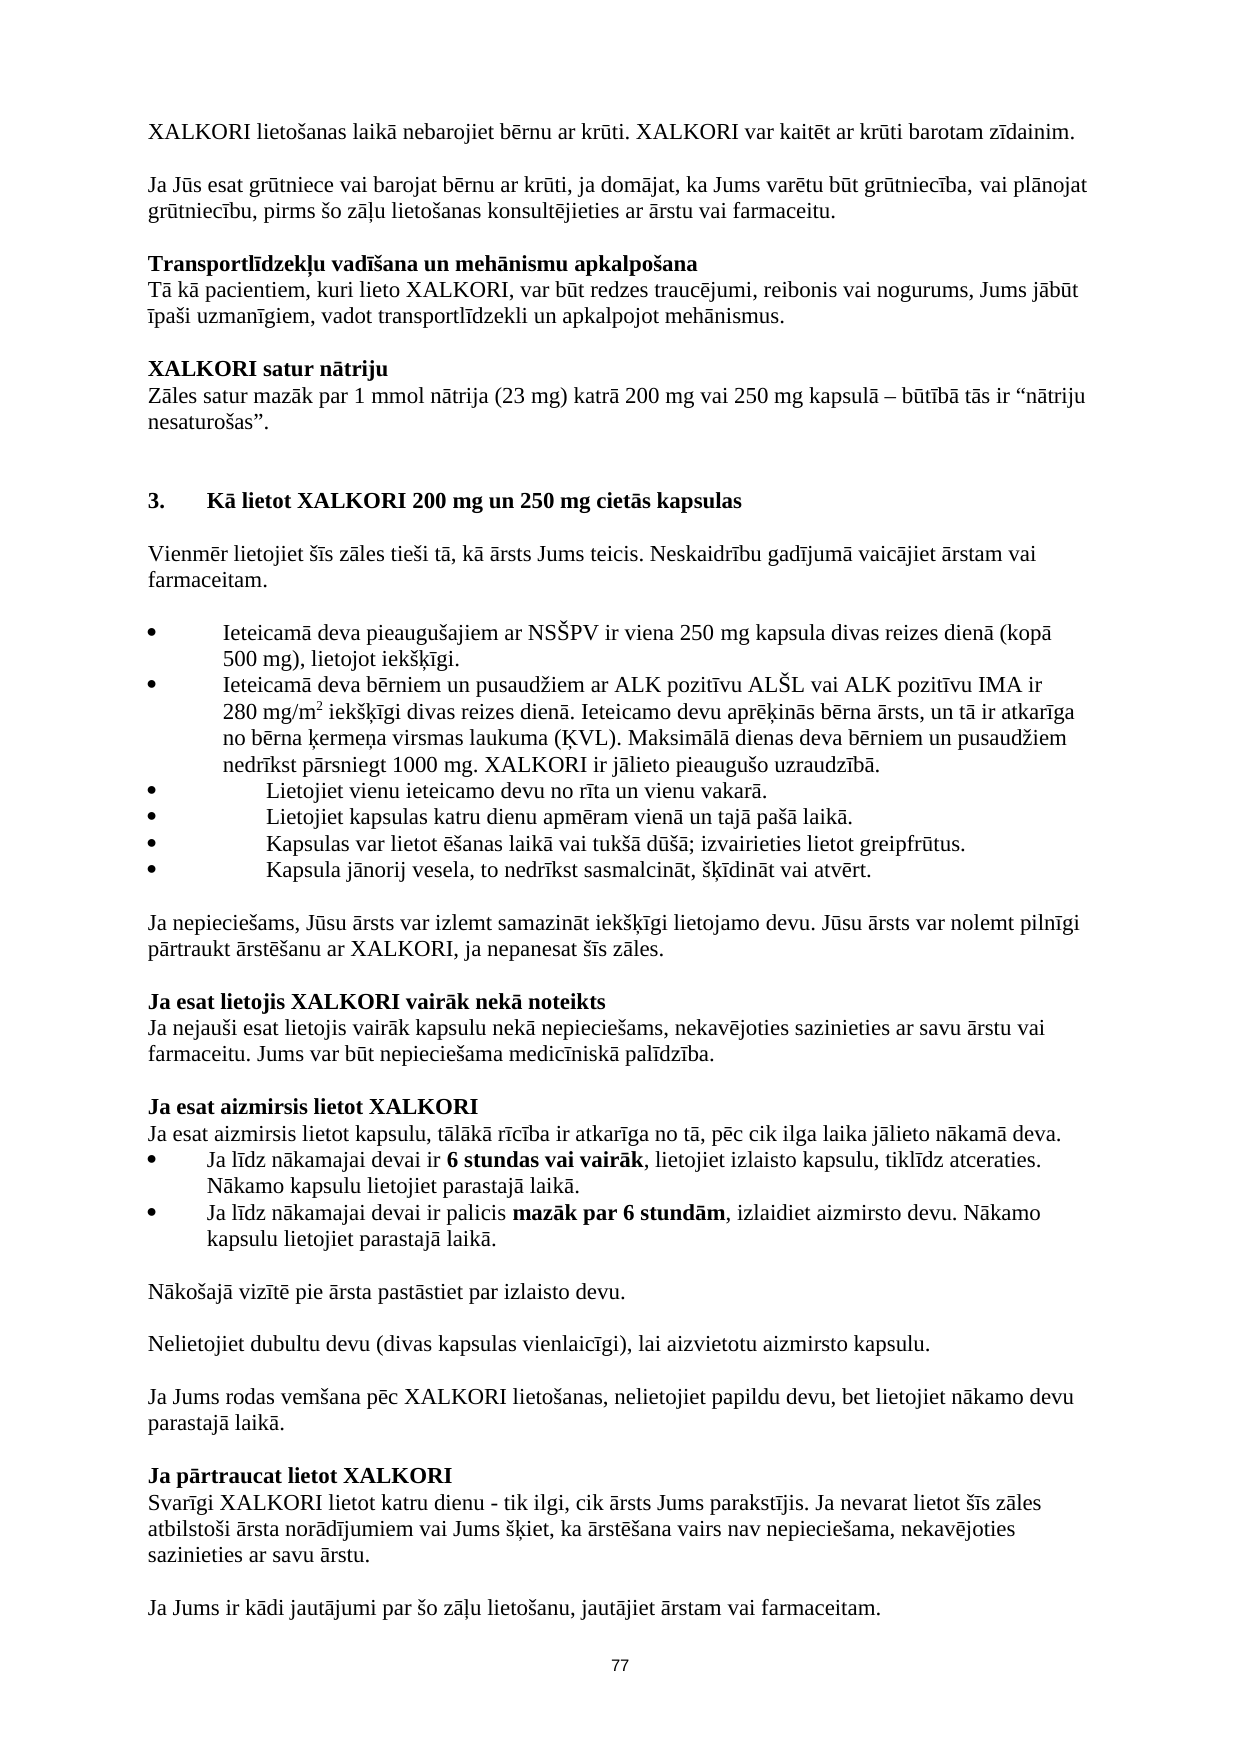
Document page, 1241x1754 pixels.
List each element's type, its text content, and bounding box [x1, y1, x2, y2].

text XALKORI lietošanas laikā nebarojiet bērnu ar krūti. XALKORI var kaitēt ar krūti barotam zīdainim. [148, 118, 1093, 144]
text Nākošajā vizītē pie ārsta pastāstiet par izlaisto devu. [148, 1278, 1093, 1304]
list Ieteicamā deva bērniem un pusaudžiem ar ALK pozitīvu ALŠL vai ALK pozitīvu IMA ir 280 mg/m2 iekšķīgi divas reizes dienā. Ieteicamo devu aprēķinās bērna ārsts, un tā ir atkarīga no bērna ķermeņa virsmas laukuma (ĶVL). Maksimālā dienas deva bērniem un pusaudžiem nedrīkst pārsniegt 1000 mg. XALKORI ir jālieto pieaugušo uzraudzībā. [148, 672, 1093, 777]
list Ja esat aizmirsis lietot kapsulu, tālākā rīcība ir atkarīga no tā, pēc cik ilga laika jālieto nākamā deva. [148, 1119, 1093, 1146]
list Vienmēr lietojiet šīs zāles tieši tā, kā ārsts Jums teicis. Neskaidrību gadījumā vaicājiet ārstam vai farmaceitam. [148, 540, 1093, 592]
list Ja līdz nākamajai devai ir 6 stundas vai vairāk, lietojiet izlaisto kapsulu, tiklīdz atceraties. Nākamo kapsulu lietojiet parastajā laikā. [148, 1146, 1093, 1199]
list Ja pārtraucat lietot XALKORI [148, 1462, 1093, 1488]
text XALKORI satur nātriju [148, 355, 1093, 382]
list Lietojiet kapsulas katru dienu apmēram vienā un tajā pašā laikā. [148, 803, 1093, 830]
text Tā kā pacientiem, kuri lieto XALKORI, var būt redzes traucējumi, reibonis vai nogurums, Jums jābūt īpaši uzmanīgiem, vadot transportlīdzekli un apkalpojot mehānismus. [148, 276, 1093, 329]
text Ja Jums rodas vemšana pēc XALKORI lietošanas, nelietojiet papildu devu, bet lietojiet nākamo devu parastajā laikā. [148, 1383, 1093, 1436]
text Ja Jūs esat grūtniece vai barojat bērnu ar krūti, ja domājat, ka Jums varētu būt grūtniecība, vai plānojat grūtniecību, pirms šo zāļu lietošanas konsultējieties ar ārstu vai farmaceitu. [148, 171, 1093, 223]
list Ieteicamā deva pieaugušajiem ar NSŠPV ir viena 250 mg kapsula divas reizes dienā (kopā 500 mg), lietojot iekšķīgi. [148, 619, 1093, 672]
list Ja Jums ir kādi jautājumi par šo zāļu lietošanu, jautājiet ārstam vai farmaceitam. [148, 1594, 1093, 1620]
text Nelietojiet dubultu devu (divas kapsulas vienlaicīgi), lai aizvietotu aizmirsto kapsulu. [148, 1330, 1093, 1357]
list Kapsula jānorij vesela, to nedrīkst sasmalcināt, šķīdināt vai atvērt. [148, 856, 1093, 882]
text Zāles satur mazāk par 1 mmol nātrija (23 mg) katrā 200 mg vai 250 mg kapsulā – būtībā tās ir “nātriju nesaturošas”. [148, 382, 1093, 434]
text Ja nejauši esat lietojis vairāk kapsulu nekā nepieciešams, nekavējoties sazinieties ar savu ārstu vai farmaceitu. Jums var būt nepieciešama medicīniskā palīdzība. [148, 1014, 1093, 1067]
list Ja līdz nākamajai devai ir palicis mazāk par 6 stundām, izlaidiet aizmirsto devu. Nākamo kapsulu lietojiet parastajā laikā. [148, 1199, 1093, 1251]
text Ja nepieciešams, Jūsu ārsts var izlemt samazināt iekšķīgi lietojamo devu. Jūsu ārsts var nolemt pilnīgi pārtraukt ārstēšanu ar XALKORI, ja nepanesat šīs zāles. [148, 909, 1093, 961]
list Ja esat lietojis XALKORI vairāk nekā noteikts [148, 988, 1093, 1014]
list Transportlīdzekļu vadīšana un mehānismu apkalpošana [148, 250, 1093, 276]
list 3. Kā lietot XALKORI 200 mg un 250 mg cietās kapsulas [148, 487, 1093, 513]
list Kapsulas var lietot ēšanas laikā vai tukšā dūšā; izvairieties lietot greipfrūtus. [148, 830, 1093, 856]
list Lietojiet vienu ieteicamo devu no rīta un vienu vakarā. [148, 777, 1093, 803]
list Ja esat aizmirsis lietot XALKORI [148, 1093, 1093, 1119]
text Svarīgi XALKORI lietot katru dienu - tik ilgi, cik ārsts Jums parakstījis. Ja nevarat lietot šīs zāles atbilstoši ārsta norādījumiem vai Jums šķiet, ka ārstēšana vairs nav nepieciešama, nekavējoties sazinieties ar savu ārstu. [148, 1488, 1093, 1568]
